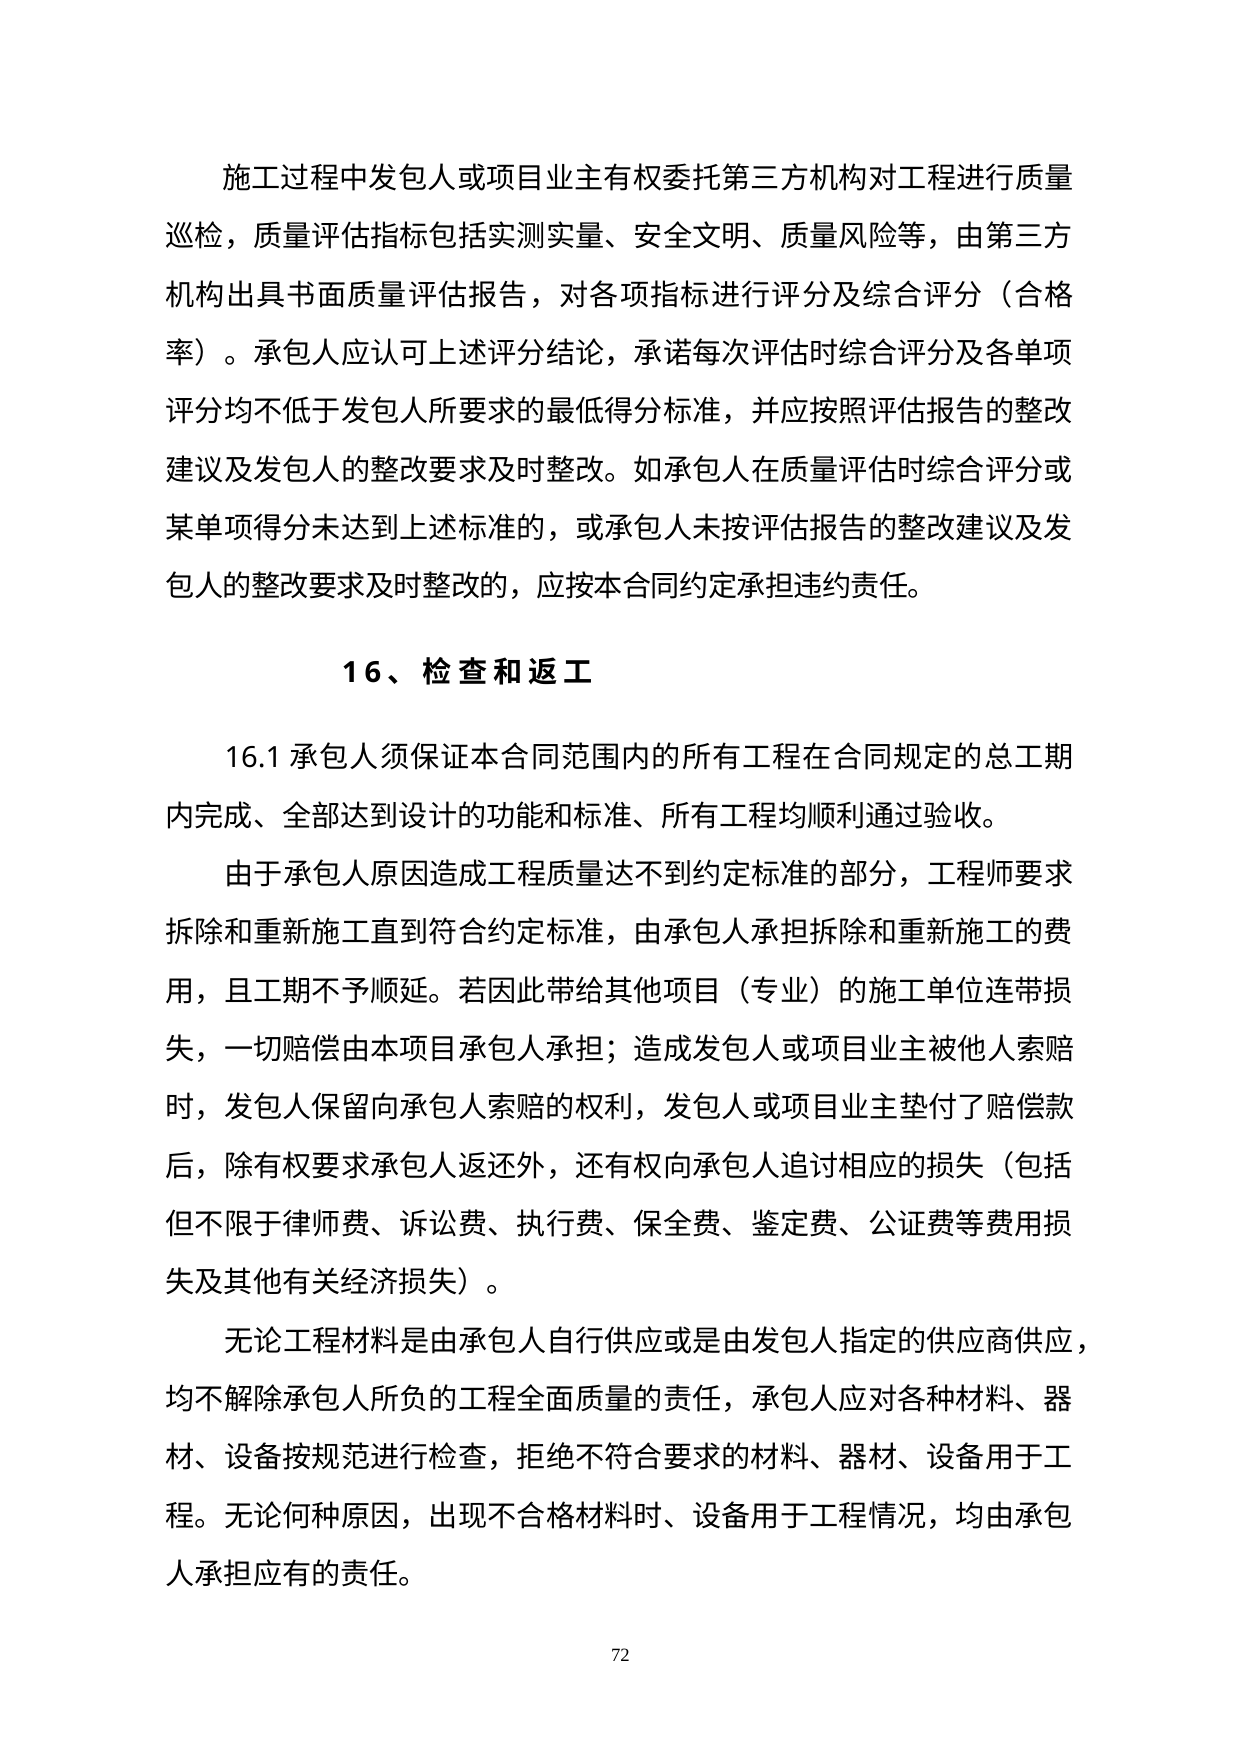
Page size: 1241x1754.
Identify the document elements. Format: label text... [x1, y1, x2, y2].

text 由于承包人原因造成工程质量达不到约定标准的部分，工程师要求拆除和重新施工直到符合约定标准，由承包人承担拆除和重新施工的费用，且工期不予顺延。若因此带给其他项目（专业）的施工单位连带损失，一切赔偿由本项目承包人承担；造成发包人或项目业主被他人索赔时，发包人保留向承包人索赔的权利，发包人或项目业主垫付了赔偿款后，除有权要求承包人返还外，还有权向承包人追讨相应的损失（包括但不限于律师费、诉讼费、执行费、保全费、鉴定费、公证费等费用损失及其他有关经济损失）。 [165, 838, 1075, 1304]
subtitle 16、检查和返工 [258, 636, 1075, 694]
text 无论工程材料是由承包人自行供应或是由发包人指定的供应商供应，均不解除承包人所负的工程全面质量的责任，承包人应对各种材料、器材、设备按规范进行检查，拒绝不符合要求的材料、器材、设备用于工程。无论何种原因，出现不合格材料时、设备用于工程情况，均由承包人承担应有的责任。 [165, 1304, 1075, 1596]
text 施工过程中发包人或项目业主有权委托第三方机构对工程进行质量巡检，质量评估指标包括实测实量、安全文明、质量风险等，由第三方机构出具书面质量评估报告，对各项指标进行评分及综合评分（合格率）。承包人应认可上述评分结论，承诺每次评估时综合评分及各单项评分均不低于发包人所要求的最低得分标准，并应按照评估报告的整改建议及发包人的整改要求及时整改。如承包人在质量评估时综合评分或某单项得分未达到上述标准的，或承包人未按评估报告的整改建议及发包人的整改要求及时整改的，应按本合同约定承担违约责任。 [165, 142, 1075, 608]
text 16.1承包人须保证本合同范围内的所有工程在合同规定的总工期内完成、全部达到设计的功能和标准、所有工程均顺利通过验收。 [165, 721, 1075, 838]
